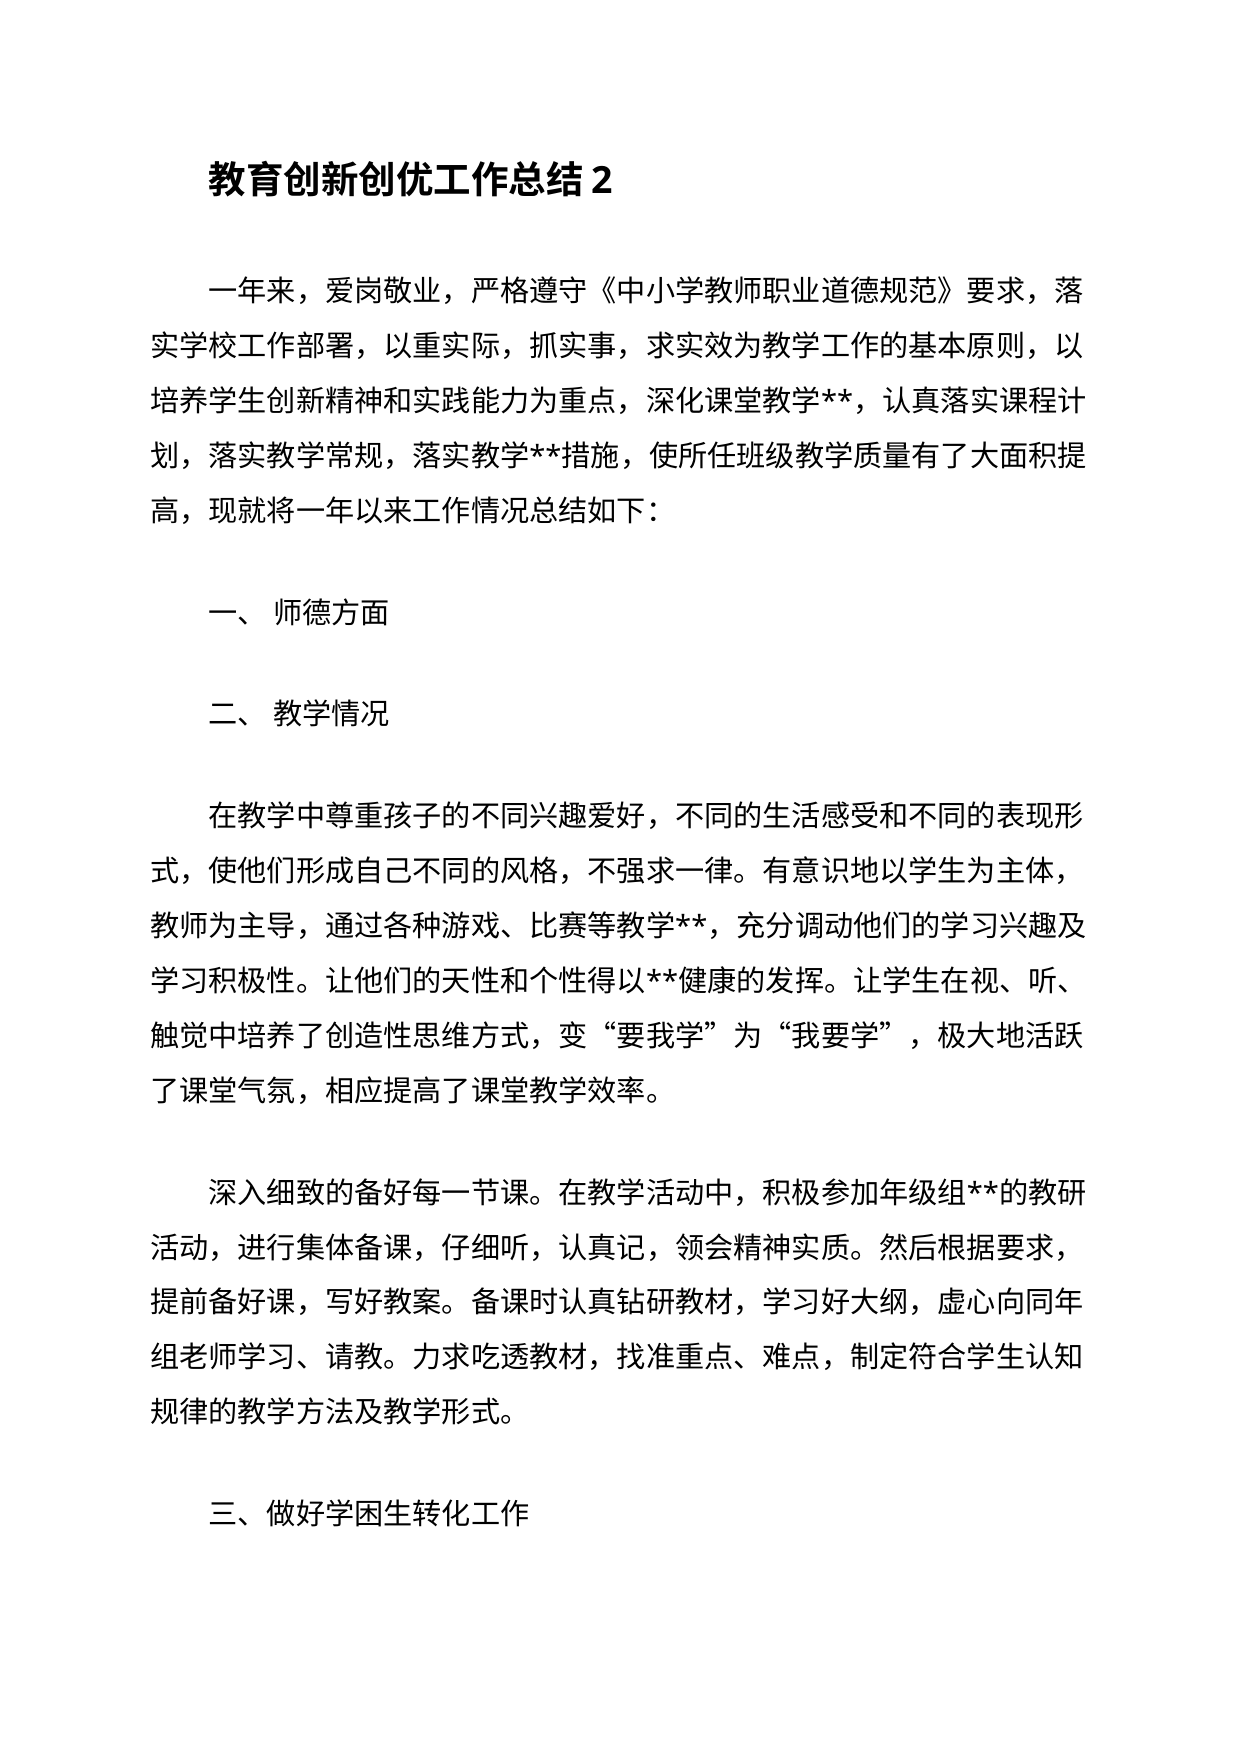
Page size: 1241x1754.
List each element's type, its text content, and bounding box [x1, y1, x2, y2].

text 教育创新创优工作总结2 [150, 150, 1090, 204]
text 在教学中尊重孩子的不同兴趣爱好，不同的生活感受和不同的表现形式，使他们形成自己不同的风格，不强求一律。有意识地以学生为主体，教师为主导，通过各种游戏、比赛等教学**，充分调动他们的学习兴趣及学习积极性。让他们的天性和个性得以**健康的发挥。让学生在视、听、触觉中培养了创造性思维方式，变“要我学”为“我要学”，极大地活跃了课堂气氛，相应提高了课堂教学效率。 [150, 793, 1090, 1110]
text 二、 教学情况 [150, 691, 1090, 733]
text 深入细致的备好每一节课。在教学活动中，积极参加年级组**的教研活动，进行集体备课，仔细听，认真记，领会精神实质。然后根据要求，提前备好课，写好教案。备课时认真钻研教材，学习好大纲，虚心向同年组老师学习、请教。力求吃透教材，找准重点、难点，制定符合学生认知规律的教学方法及教学形式。 [150, 1169, 1090, 1431]
text 一年来，爱岗敬业，严格遵守《中小学教师职业道德规范》要求，落实学校工作部署，以重实际，抓实事，求实效为教学工作的基本原则，以培养学生创新精神和实践能力为重点，深化课堂教学**，认真落实课程计划，落实教学常规，落实教学**措施，使所任班级教学质量有了大面积提高，现就将一年以来工作情况总结如下： [150, 268, 1090, 530]
text 一、 师德方面 [150, 589, 1090, 631]
text 三、做好学困生转化工作 [150, 1491, 1090, 1533]
